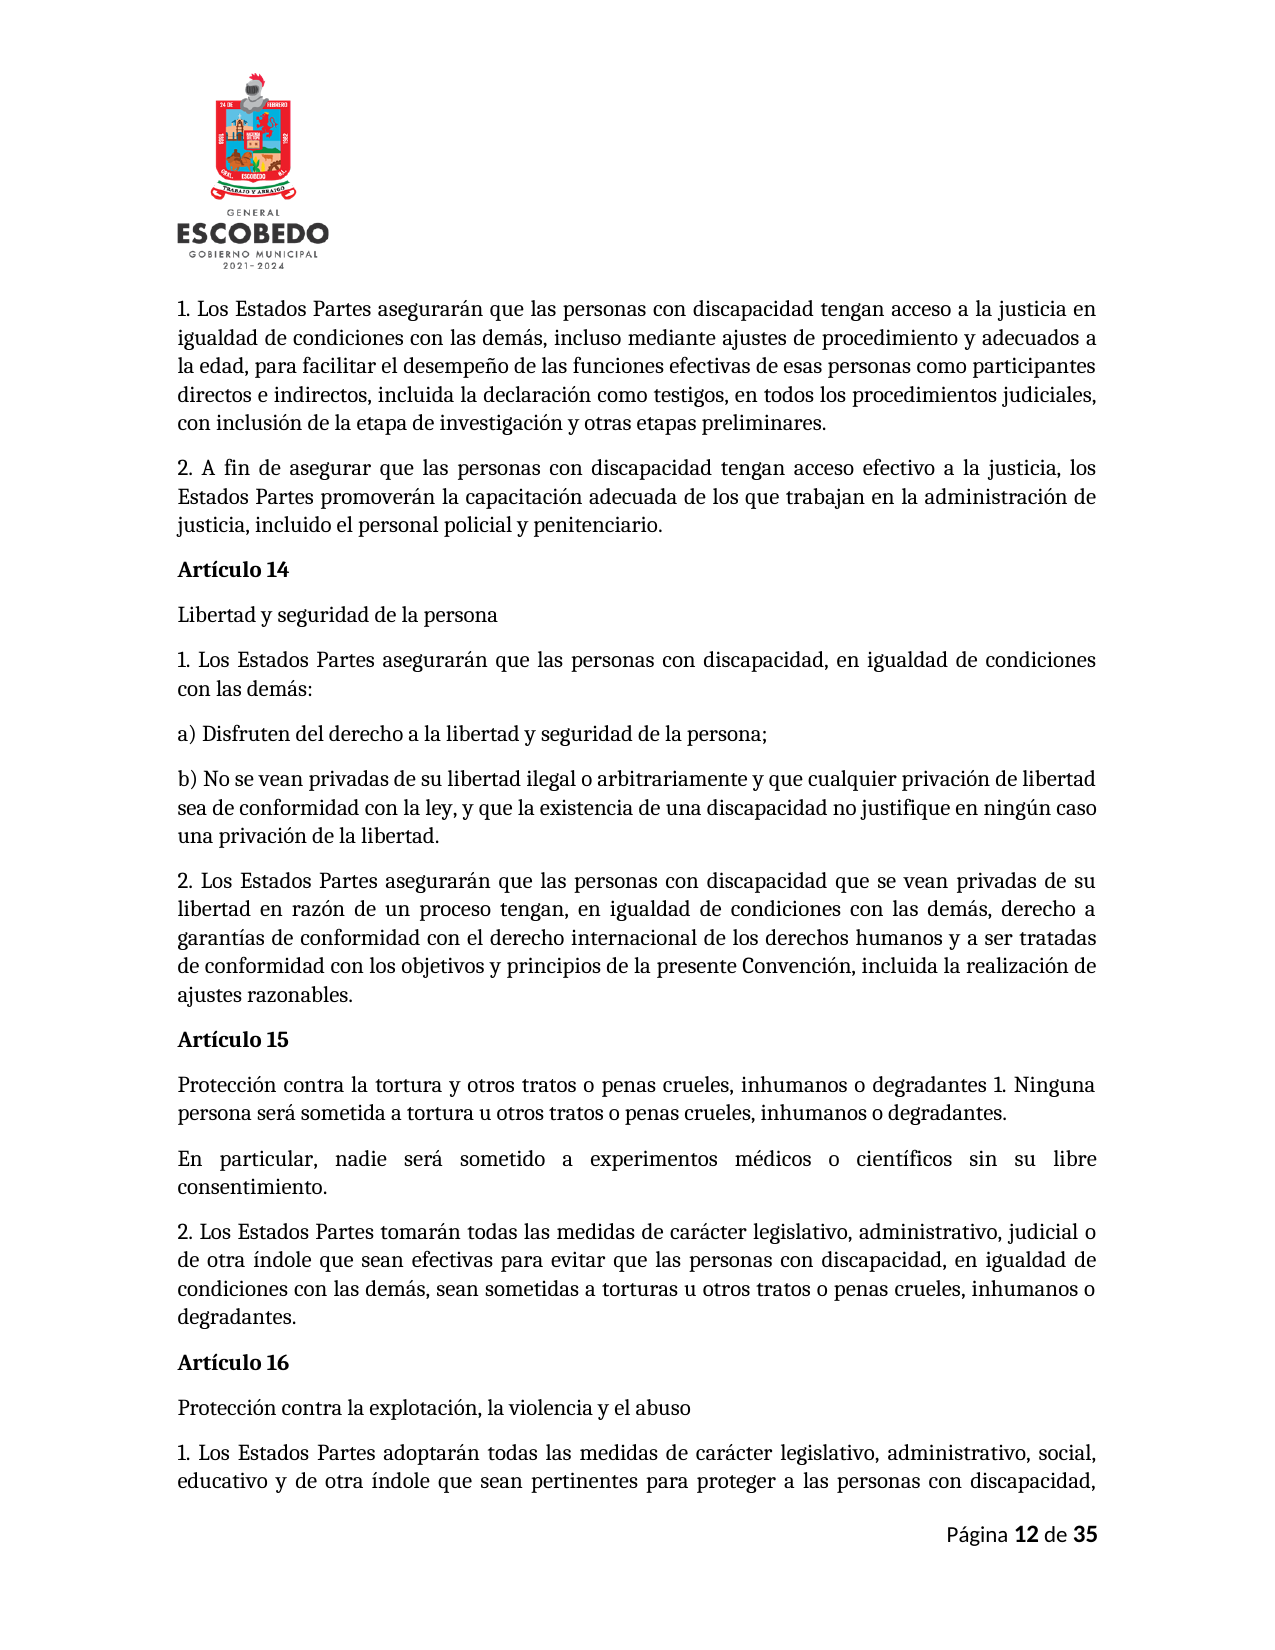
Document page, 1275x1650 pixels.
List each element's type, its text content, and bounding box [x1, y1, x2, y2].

text Artículo 16 [177, 1349, 1098, 1376]
picture [177, 73, 329, 269]
text b) No se vean privadas de su libertad ilegal o arbitrariamente y que cualquier privación de libertad sea de conformidad con la ley, y que la existencia de una discapacidad no justifique en ningún caso una privación de la libertad. [177, 766, 1098, 849]
text 2. Los Estados Partes tomarán todas las medidas de carácter legislativo, administrativo, judicial o de otra índole que sean efectivas para evitar que las personas con discapacidad, en igualdad de condiciones con las demás, sean sometidas a torturas u otros tratos o penas crueles, inhumanos o degradantes. [177, 1219, 1098, 1331]
text a) Disfruten del derecho a la libertad y seguridad de la persona; [177, 721, 1098, 747]
text Artículo 14 [177, 557, 1098, 583]
text 1. Los Estados Partes asegurarán que las personas con discapacidad, en igualdad de condiciones con las demás: [177, 647, 1098, 702]
text 2. A fin de asegurar que las personas con discapacidad tengan acceso efectivo a la justicia, los Estados Partes promoverán la capacitación adecuada de los que trabajan en la administración de justicia, incluido el personal policial y penitenciario. [177, 455, 1098, 538]
text 1. Los Estados Partes asegurarán que las personas con discapacidad tengan acceso a la justicia en igualdad de condiciones con las demás, incluso mediante ajustes de procedimiento y adecuados a la edad, para facilitar el desempeño de las funciones efectivas de esas personas como participantes directos e indirectos, incluida la declaración como testigos, en todos los procedimientos judiciales, con inclusión de la etapa de investigación y otras etapas preliminares. [177, 296, 1098, 436]
text Libertad y seguridad de la persona [177, 602, 1098, 628]
text 2. Los Estados Partes asegurarán que las personas con discapacidad que se vean privadas de su libertad en razón de un proceso tengan, en igualdad de condiciones con las demás, derecho a garantías de conformidad con el derecho internacional de los derechos humanos y a ser tratadas de conformidad con los objetivos y principios de la presente Convención, incluida la realización de ajustes razonables. [177, 868, 1098, 1008]
text Protección contra la explotación, la violencia y el abuso [177, 1394, 1098, 1421]
text Artículo 15 [177, 1027, 1098, 1053]
text En particular, nadie será sometido a experimentos médicos o científicos sin su libre consentimiento. [177, 1145, 1098, 1200]
text Protección contra la tortura y otros tratos o penas crueles, inhumanos o degradantes 1. Ninguna persona será sometida a tortura u otros tratos o penas crueles, inhumanos o degradantes. [177, 1072, 1098, 1127]
